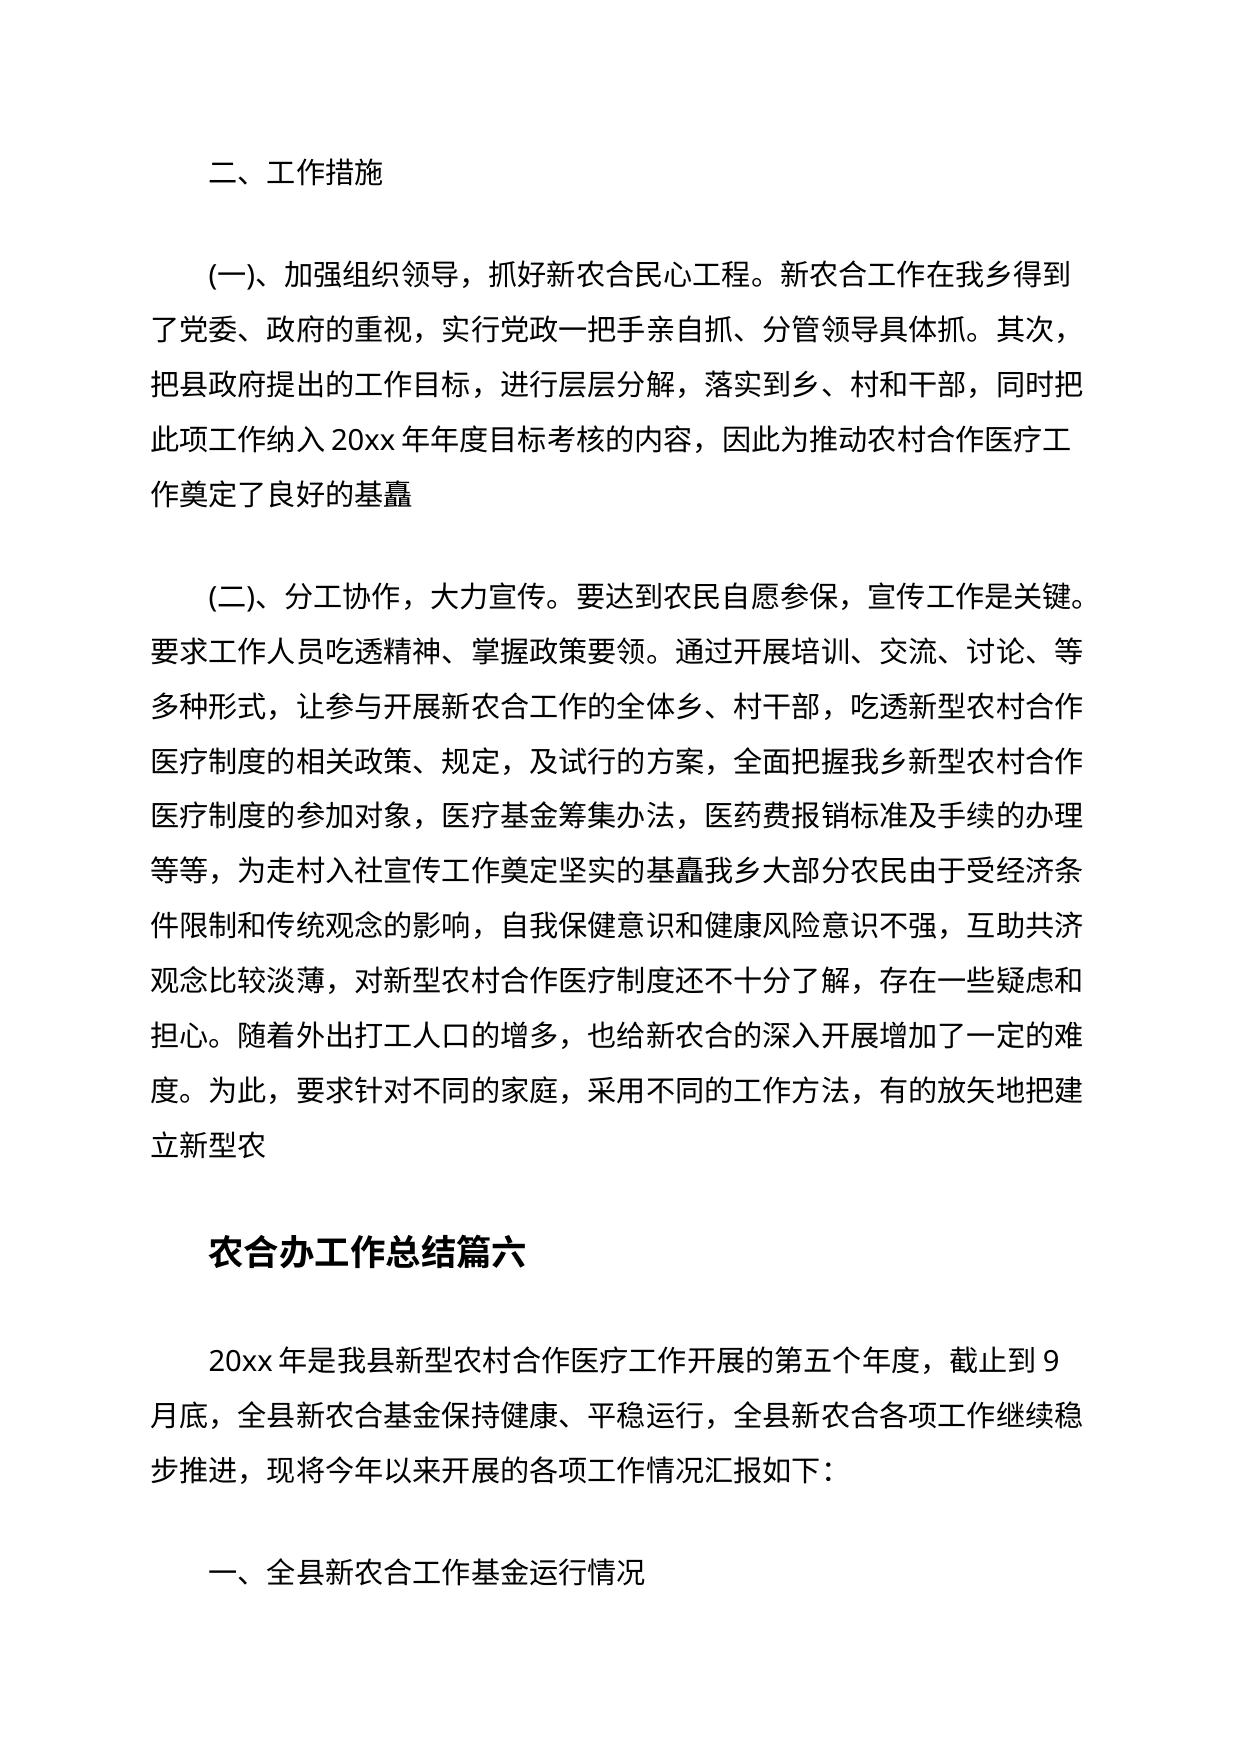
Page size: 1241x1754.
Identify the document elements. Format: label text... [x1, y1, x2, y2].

text 一、全县新农合工作基金运行情况 [150, 1549, 1090, 1592]
text (二)、分工协作，大力宣传。要达到农民自愿参保，宣传工作是关键。要求工作人员吃透精神、掌握政策要领。通过开展培训、交流、讨论、等多种形式，让参与开展新农合工作的全体乡、村干部，吃透新型农村合作医疗制度的相关政策、规定，及试行的方案，全面把握我乡新型农村合作医疗制度的参加对象，医疗基金筹集办法，医药费报销标准及手续的办理等等，为走村入社宣传工作奠定坚实的基矗我乡大部分农民由于受经济条件限制和传统观念的影响，自我保健意识和健康风险意识不强，互助共济观念比较淡薄，对新型农村合作医疗制度还不十分了解，存在一些疑虑和担心。随着外出打工人口的增多，也给新农合的深入开展增加了一定的难度。为此，要求针对不同的家庭，采用不同的工作方法，有的放矢地把建立新型农 [150, 573, 1090, 1165]
text 农合办工作总结篇六 [150, 1224, 1090, 1275]
text 二、工作措施 [150, 150, 1090, 192]
text (一)、加强组织领导，抓好新农合民心工程。新农合工作在我乡得到了党委、政府的重视，实行党政一把手亲自抓、分管领导具体抓。其次，把县政府提出的工作目标，进行层层分解，落实到乡、村和干部，同时把此项工作纳入20xx年年度目标考核的内容，因此为推动农村合作医疗工作奠定了良好的基矗 [150, 252, 1090, 514]
text 20xx年是我县新型农村合作医疗工作开展的第五个年度，截止到9月底，全县新农合基金保持健康、平稳运行，全县新农合各项工作继续稳步推进，现将今年以来开展的各项工作情况汇报如下： [150, 1338, 1090, 1490]
